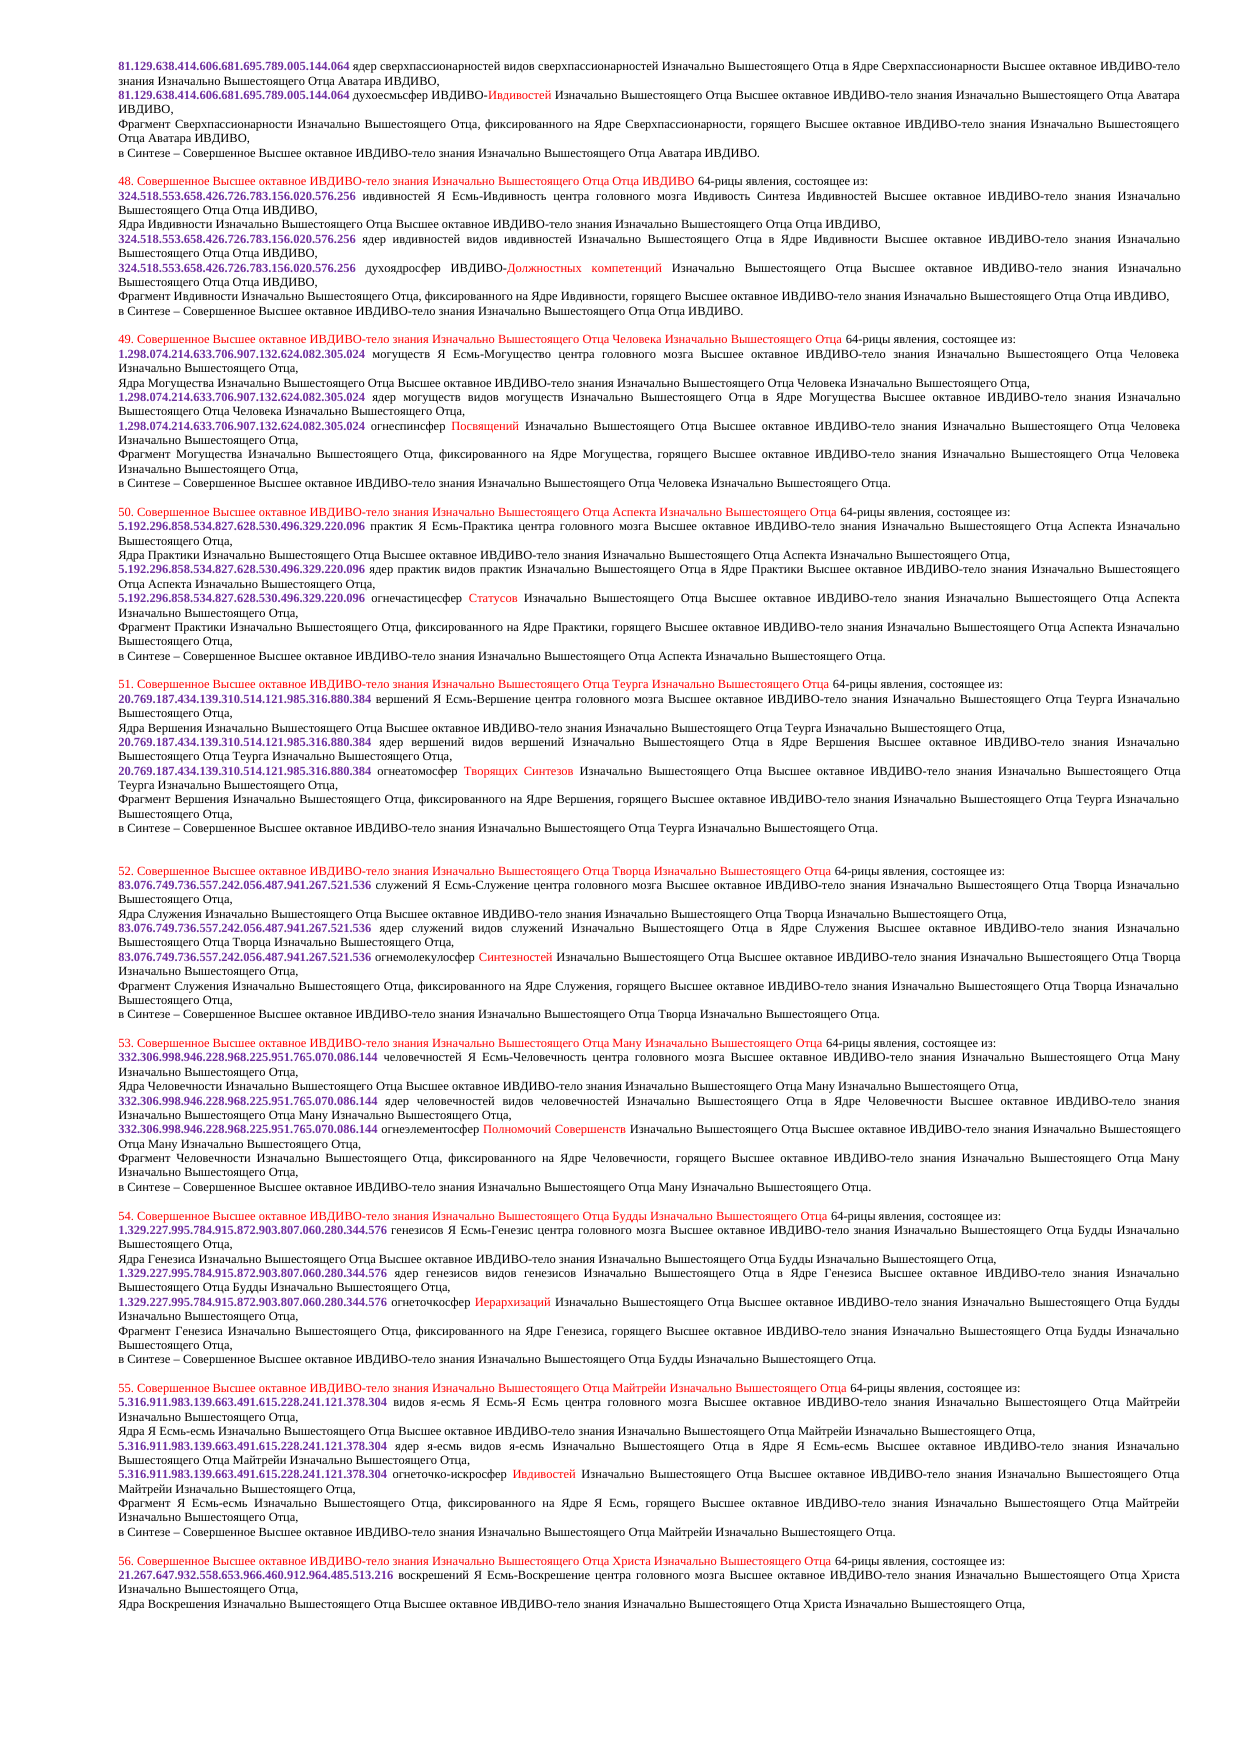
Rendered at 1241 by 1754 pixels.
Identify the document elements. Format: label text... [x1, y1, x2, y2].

text 324.518.553.658.426.726.783.156.020.576.256 духоядросфер ИВДИВО-Должностных компетенций Изначально Вышестоящего Отца Высшее октавное ИВДИВО-тело знания Изначально Вышестоящего Отца Отца ИВДИВО, [118, 260, 1181, 289]
text 5.192.296.858.534.827.628.530.496.329.220.096 практик Я Есмь-Практика центра головного мозга Высшее октавное ИВДИВО-тело знания Изначально Вышестоящего Отца Аспекта Изначально Вышестоящего Отца, [118, 519, 1181, 548]
text Ядра Я Есмь-есмь Изначально Вышестоящего Отца Высшее октавное ИВДИВО-тело знания Изначально Вышестоящего Отца Майтрейи Изначально Вышестоящего Отца, [118, 1424, 1181, 1438]
text 5.192.296.858.534.827.628.530.496.329.220.096 ядер практик видов практик Изначально Вышестоящего Отца в Ядре Практики Высшее октавное ИВДИВО-тело знания Изначально Вышестоящего Отца Аспекта Изначально Вышестоящего Отца, [118, 562, 1181, 591]
text 1.329.227.995.784.915.872.903.807.060.280.344.576 огнеточкосфер Иерархизаций Изначально Вышестоящего Отца Высшее октавное ИВДИВО-тело знания Изначально Вышестоящего Отца Будды Изначально Вышестоящего Отца, [118, 1294, 1181, 1323]
text Ядра Воскрешения Изначально Вышестоящего Отца Высшее октавное ИВДИВО-тело знания Изначально Вышестоящего Отца Христа Изначально Вышестоящего Отца, [118, 1596, 1181, 1611]
text Фрагмент Я Есмь-есмь Изначально Вышестоящего Отца, фиксированного на Ядре Я Есмь, горящего Высшее октавное ИВДИВО-тело знания Изначально Вышестоящего Отца Майтрейи Изначально Вышестоящего Отца, [118, 1496, 1181, 1524]
text 5.316.911.983.139.663.491.615.228.241.121.378.304 видов я-есмь Я Есмь-Я Есмь центра головного мозга Высшее октавное ИВДИВО-тело знания Изначально Вышестоящего Отца Майтрейи Изначально Вышестоящего Отца, [118, 1395, 1181, 1424]
text 332.306.998.946.228.968.225.951.765.070.086.144 человечностей Я Есмь-Человечность центра головного мозга Высшее октавное ИВДИВО-тело знания Изначально Вышестоящего Отца Ману Изначально Вышестоящего Отца, [118, 1050, 1181, 1079]
text 81.129.638.414.606.681.695.789.005.144.064 духоесмьсфер ИВДИВО-Ивдивостей Изначально Вышестоящего Отца Высшее октавное ИВДИВО-тело знания Изначально Вышестоящего Отца Аватара ИВДИВО, [118, 88, 1181, 117]
text в Синтезе – Совершенное Высшее октавное ИВДИВО-тело знания Изначально Вышестоящего Отца Человека Изначально Вышестоящего Отца. [118, 476, 1181, 490]
text в Синтезе – Совершенное Высшее октавное ИВДИВО-тело знания Изначально Вышестоящего Отца Аспекта Изначально Вышестоящего Отца. [118, 648, 1181, 663]
text 83.076.749.736.557.242.056.487.941.267.521.536 ядер служений видов служений Изначально Вышестоящего Отца в Ядре Служения Высшее октавное ИВДИВО-тело знания Изначально Вышестоящего Отца Творца Изначально Вышестоящего Отца, [118, 921, 1181, 949]
text 83.076.749.736.557.242.056.487.941.267.521.536 служений Я Есмь-Служение центра головного мозга Высшее октавное ИВДИВО-тело знания Изначально Вышестоящего Отца Творца Изначально Вышестоящего Отца, [118, 878, 1181, 906]
text Фрагмент Человечности Изначально Вышестоящего Отца, фиксированного на Ядре Человечности, горящего Высшее октавное ИВДИВО-тело знания Изначально Вышестоящего Отца Ману Изначально Вышестоящего Отца, [118, 1151, 1181, 1179]
text в Синтезе – Совершенное Высшее октавное ИВДИВО-тело знания Изначально Вышестоящего Отца Будды Изначально Вышестоящего Отца. [118, 1352, 1181, 1366]
text Ядра Могущества Изначально Вышестоящего Отца Высшее октавное ИВДИВО-тело знания Изначально Вышестоящего Отца Человека Изначально Вышестоящего Отца, [118, 375, 1181, 390]
text 1.329.227.995.784.915.872.903.807.060.280.344.576 генезисов Я Есмь-Генезис центра головного мозга Высшее октавное ИВДИВО-тело знания Изначально Вышестоящего Отца Будды Изначально Вышестоящего Отца, [118, 1223, 1181, 1251]
text в Синтезе – Совершенное Высшее октавное ИВДИВО-тело знания Изначально Вышестоящего Отца Аватара ИВДИВО. [118, 145, 1181, 160]
text 1.329.227.995.784.915.872.903.807.060.280.344.576 ядер генезисов видов генезисов Изначально Вышестоящего Отца в Ядре Генезиса Высшее октавное ИВДИВО-тело знания Изначально Вышестоящего Отца Будды Изначально Вышестоящего Отца, [118, 1266, 1181, 1294]
text 324.518.553.658.426.726.783.156.020.576.256 ивдивностей Я Есмь-Ивдивность центра головного мозга Ивдивость Синтеза Ивдивностей Высшее октавное ИВДИВО-тело знания Изначально Вышестоящего Отца Отца ИВДИВО, [118, 188, 1181, 217]
text 332.306.998.946.228.968.225.951.765.070.086.144 огнеэлементосфер Полномочий Совершенств Изначально Вышестоящего Отца Высшее октавное ИВДИВО-тело знания Изначально Вышестоящего Отца Ману Изначально Вышестоящего Отца, [118, 1122, 1181, 1151]
text 48. Совершенное Высшее октавное ИВДИВО-тело знания Изначально Вышестоящего Отца Отца ИВДИВО 64-рицы явления, состоящее из: [118, 174, 1181, 188]
text Ядра Ивдивности Изначально Вышестоящего Отца Высшее октавное ИВДИВО-тело знания Изначально Вышестоящего Отца Отца ИВДИВО, [118, 217, 1181, 232]
text 49. Совершенное Высшее октавное ИВДИВО-тело знания Изначально Вышестоящего Отца Человека Изначально Вышестоящего Отца 64-рицы явления, состоящее из: [118, 332, 1181, 347]
text 1.298.074.214.633.706.907.132.624.082.305.024 ядер могуществ видов могуществ Изначально Вышестоящего Отца в Ядре Могущества Высшее октавное ИВДИВО-тело знания Изначально Вышестоящего Отца Человека Изначально Вышестоящего Отца, [118, 390, 1181, 418]
text Ядра Служения Изначально Вышестоящего Отца Высшее октавное ИВДИВО-тело знания Изначально Вышестоящего Отца Творца Изначально Вышестоящего Отца, [118, 906, 1181, 921]
text Фрагмент Вершения Изначально Вышестоящего Отца, фиксированного на Ядре Вершения, горящего Высшее октавное ИВДИВО-тело знания Изначально Вышестоящего Отца Теурга Изначально Вышестоящего Отца, [118, 792, 1181, 821]
text 83.076.749.736.557.242.056.487.941.267.521.536 огнемолекулосфер Синтезностей Изначально Вышестоящего Отца Высшее октавное ИВДИВО-тело знания Изначально Вышестоящего Отца Творца Изначально Вышестоящего Отца, [118, 949, 1181, 978]
text 53. Совершенное Высшее октавное ИВДИВО-тело знания Изначально Вышестоящего Отца Ману Изначально Вышестоящего Отца 64-рицы явления, состоящее из: [118, 1036, 1181, 1050]
text 81.129.638.414.606.681.695.789.005.144.064 ядер сверхпассионарностей видов сверхпассионарностей Изначально Вышестоящего Отца в Ядре Сверхпассионарности Высшее октавное ИВДИВО-тело знания Изначально Вышестоящего Отца Аватара ИВДИВО, [118, 59, 1181, 88]
text 21.267.647.932.558.653.966.460.912.964.485.513.216 воскрешений Я Есмь-Воскрешение центра головного мозга Высшее октавное ИВДИВО-тело знания Изначально Вышестоящего Отца Христа Изначально Вышестоящего Отца, [118, 1568, 1181, 1596]
text 50. Совершенное Высшее октавное ИВДИВО-тело знания Изначально Вышестоящего Отца Аспекта Изначально Вышестоящего Отца 64-рицы явления, состоящее из: [118, 505, 1181, 519]
text Ядра Человечности Изначально Вышестоящего Отца Высшее октавное ИВДИВО-тело знания Изначально Вышестоящего Отца Ману Изначально Вышестоящего Отца, [118, 1079, 1181, 1093]
text 20.769.187.434.139.310.514.121.985.316.880.384 ядер вершений видов вершений Изначально Вышестоящего Отца в Ядре Вершения Высшее октавное ИВДИВО-тело знания Изначально Вышестоящего Отца Теурга Изначально Вышестоящего Отца, [118, 735, 1181, 763]
text в Синтезе – Совершенное Высшее октавное ИВДИВО-тело знания Изначально Вышестоящего Отца Ману Изначально Вышестоящего Отца. [118, 1179, 1181, 1194]
text 54. Совершенное Высшее октавное ИВДИВО-тело знания Изначально Вышестоящего Отца Будды Изначально Вышестоящего Отца 64-рицы явления, состоящее из: [118, 1208, 1181, 1223]
text в Синтезе – Совершенное Высшее октавное ИВДИВО-тело знания Изначально Вышестоящего Отца Майтрейи Изначально Вышестоящего Отца. [118, 1524, 1181, 1539]
text 5.316.911.983.139.663.491.615.228.241.121.378.304 огнеточко-искросфер Ивдивостей Изначально Вышестоящего Отца Высшее октавное ИВДИВО-тело знания Изначально Вышестоящего Отца Майтрейи Изначально Вышестоящего Отца, [118, 1467, 1181, 1496]
text Фрагмент Могущества Изначально Вышестоящего Отца, фиксированного на Ядре Могущества, горящего Высшее октавное ИВДИВО-тело знания Изначально Вышестоящего Отца Человека Изначально Вышестоящего Отца, [118, 447, 1181, 476]
text Ядра Вершения Изначально Вышестоящего Отца Высшее октавное ИВДИВО-тело знания Изначально Вышестоящего Отца Теурга Изначально Вышестоящего Отца, [118, 720, 1181, 735]
text в Синтезе – Совершенное Высшее октавное ИВДИВО-тело знания Изначально Вышестоящего Отца Теурга Изначально Вышестоящего Отца. [118, 821, 1181, 835]
text 1.298.074.214.633.706.907.132.624.082.305.024 могуществ Я Есмь-Могущество центра головного мозга Высшее октавное ИВДИВО-тело знания Изначально Вышестоящего Отца Человека Изначально Вышестоящего Отца, [118, 347, 1181, 375]
text 51. Совершенное Высшее октавное ИВДИВО-тело знания Изначально Вышестоящего Отца Теурга Изначально Вышестоящего Отца 64-рицы явления, состоящее из: [118, 677, 1181, 692]
text 5.192.296.858.534.827.628.530.496.329.220.096 огнечастицесфер Статусов Изначально Вышестоящего Отца Высшее октавное ИВДИВО-тело знания Изначально Вышестоящего Отца Аспекта Изначально Вышестоящего Отца, [118, 591, 1181, 620]
text Фрагмент Генезиса Изначально Вышестоящего Отца, фиксированного на Ядре Генезиса, горящего Высшее октавное ИВДИВО-тело знания Изначально Вышестоящего Отца Будды Изначально Вышестоящего Отца, [118, 1323, 1181, 1352]
text Фрагмент Ивдивности Изначально Вышестоящего Отца, фиксированного на Ядре Ивдивности, горящего Высшее октавное ИВДИВО-тело знания Изначально Вышестоящего Отца Отца ИВДИВО, [118, 289, 1181, 303]
text Фрагмент Служения Изначально Вышестоящего Отца, фиксированного на Ядре Служения, горящего Высшее октавное ИВДИВО-тело знания Изначально Вышестоящего Отца Творца Изначально Вышестоящего Отца, [118, 978, 1181, 1007]
text 332.306.998.946.228.968.225.951.765.070.086.144 ядер человечностей видов человечностей Изначально Вышестоящего Отца в Ядре Человечности Высшее октавное ИВДИВО-тело знания Изначально Вышестоящего Отца Ману Изначально Вышестоящего Отца, [118, 1093, 1181, 1122]
text 52. Совершенное Высшее октавное ИВДИВО-тело знания Изначально Вышестоящего Отца Творца Изначально Вышестоящего Отца 64-рицы явления, состоящее из: [118, 863, 1181, 878]
text 56. Совершенное Высшее октавное ИВДИВО-тело знания Изначально Вышестоящего Отца Христа Изначально Вышестоящего Отца 64-рицы явления, состоящее из: [118, 1553, 1181, 1568]
text в Синтезе – Совершенное Высшее октавное ИВДИВО-тело знания Изначально Вышестоящего Отца Творца Изначально Вышестоящего Отца. [118, 1007, 1181, 1021]
text 1.298.074.214.633.706.907.132.624.082.305.024 огнеспинсфер Посвящений Изначально Вышестоящего Отца Высшее октавное ИВДИВО-тело знания Изначально Вышестоящего Отца Человека Изначально Вышестоящего Отца, [118, 418, 1181, 447]
text Ядра Генезиса Изначально Вышестоящего Отца Высшее октавное ИВДИВО-тело знания Изначально Вышестоящего Отца Будды Изначально Вышестоящего Отца, [118, 1251, 1181, 1266]
text 5.316.911.983.139.663.491.615.228.241.121.378.304 ядер я-есмь видов я-есмь Изначально Вышестоящего Отца в Ядре Я Есмь-есмь Высшее октавное ИВДИВО-тело знания Изначально Вышестоящего Отца Майтрейи Изначально Вышестоящего Отца, [118, 1438, 1181, 1467]
text 20.769.187.434.139.310.514.121.985.316.880.384 вершений Я Есмь-Вершение центра головного мозга Высшее октавное ИВДИВО-тело знания Изначально Вышестоящего Отца Теурга Изначально Вышестоящего Отца, [118, 692, 1181, 720]
text Фрагмент Практики Изначально Вышестоящего Отца, фиксированного на Ядре Практики, горящего Высшее октавное ИВДИВО-тело знания Изначально Вышестоящего Отца Аспекта Изначально Вышестоящего Отца, [118, 620, 1181, 648]
text в Синтезе – Совершенное Высшее октавное ИВДИВО-тело знания Изначально Вышестоящего Отца Отца ИВДИВО. [118, 303, 1181, 318]
text 55. Совершенное Высшее октавное ИВДИВО-тело знания Изначально Вышестоящего Отца Майтрейи Изначально Вышестоящего Отца 64-рицы явления, состоящее из: [118, 1381, 1181, 1395]
text Ядра Практики Изначально Вышестоящего Отца Высшее октавное ИВДИВО-тело знания Изначально Вышестоящего Отца Аспекта Изначально Вышестоящего Отца, [118, 548, 1181, 562]
text Фрагмент Сверхпассионарности Изначально Вышестоящего Отца, фиксированного на Ядре Сверхпассионарности, горящего Высшее октавное ИВДИВО-тело знания Изначально Вышестоящего Отца Аватара ИВДИВО, [118, 117, 1181, 145]
text 20.769.187.434.139.310.514.121.985.316.880.384 огнеатомосфер Творящих Синтезов Изначально Вышестоящего Отца Высшее октавное ИВДИВО-тело знания Изначально Вышестоящего Отца Теурга Изначально Вышестоящего Отца, [118, 763, 1181, 792]
text 324.518.553.658.426.726.783.156.020.576.256 ядер ивдивностей видов ивдивностей Изначально Вышестоящего Отца в Ядре Ивдивности Высшее октавное ИВДИВО-тело знания Изначально Вышестоящего Отца Отца ИВДИВО, [118, 232, 1181, 260]
